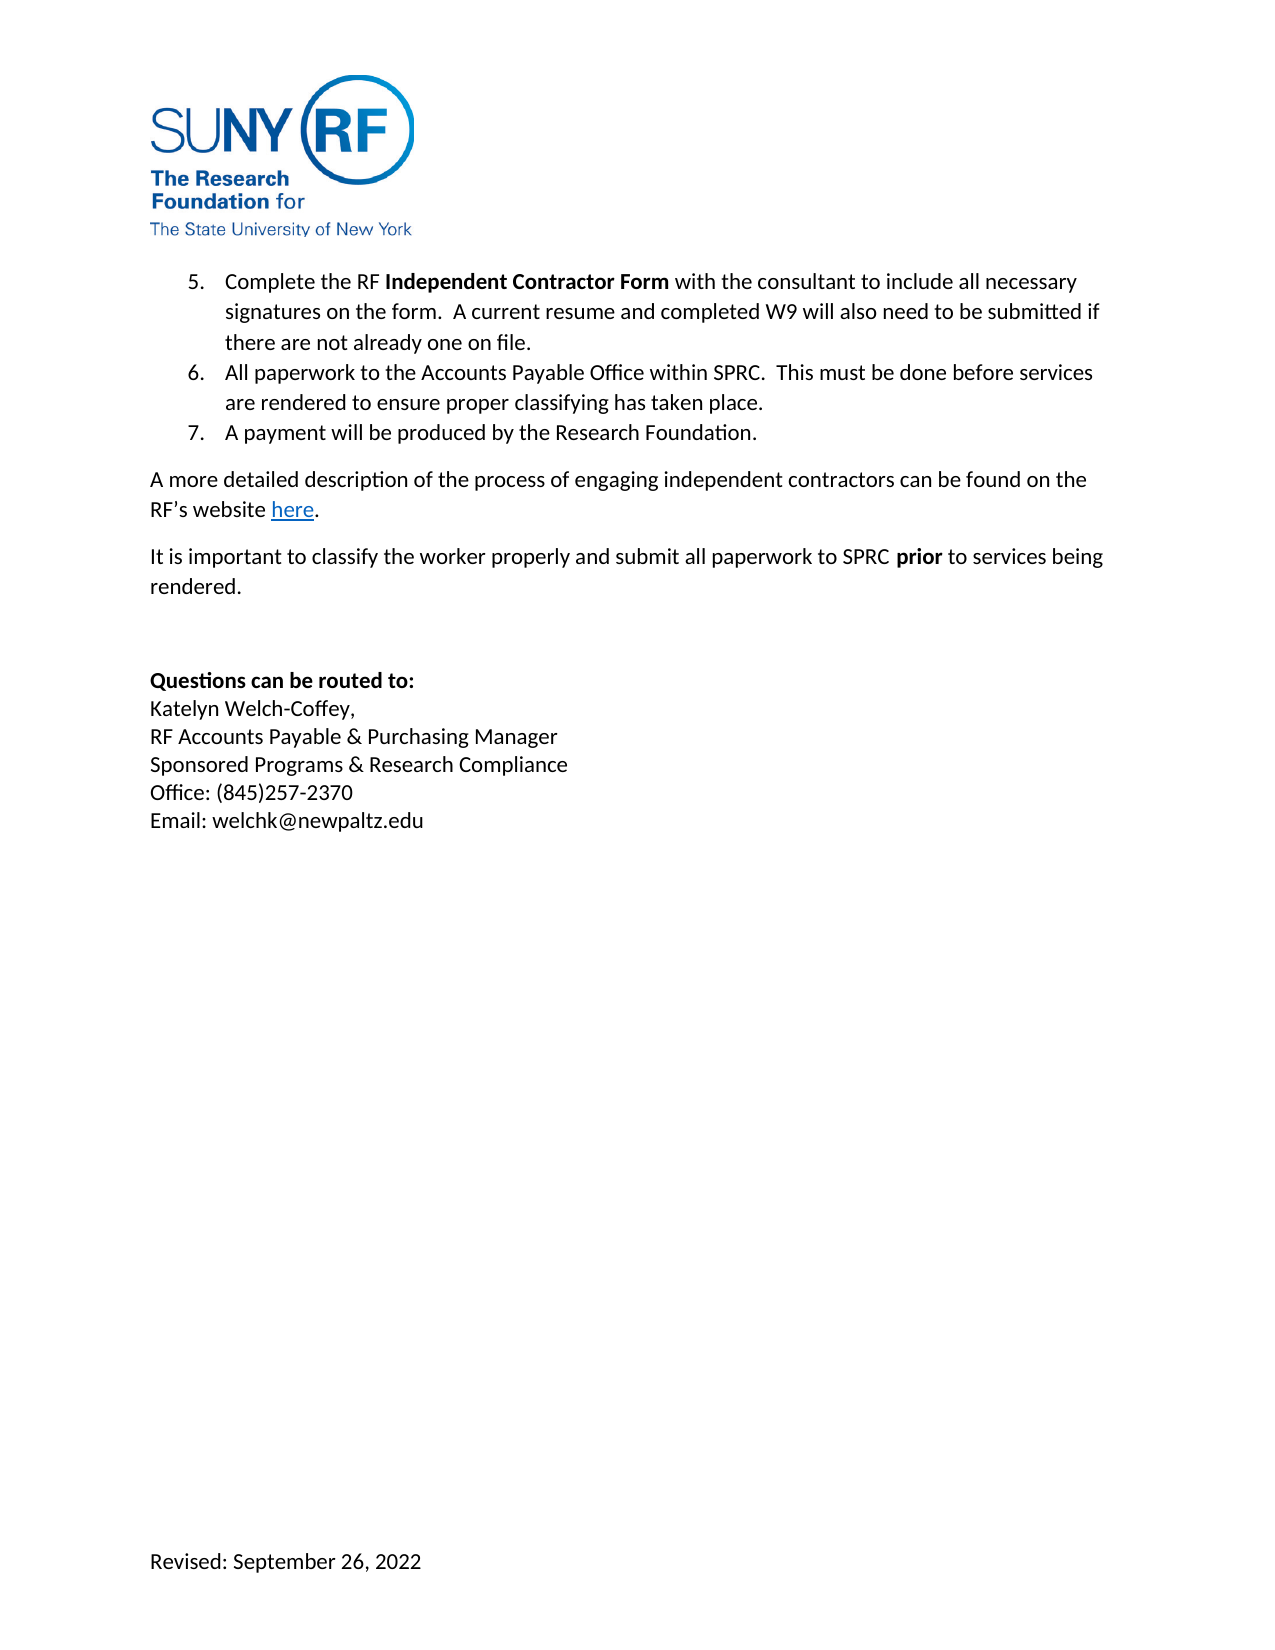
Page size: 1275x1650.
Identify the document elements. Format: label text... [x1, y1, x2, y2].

list All paperwork to the Accounts Payable Office within SPRC. This must be done before services are rendered to ensure proper classifying has taken place. [187, 358, 1125, 416]
text Sponsored Programs & Research Compliance [150, 750, 1125, 778]
text Email: welchk@newpaltz.edu [150, 806, 1125, 834]
text Office: (845)257-2370 [150, 778, 1125, 806]
text Questions can be routed to: [150, 666, 1125, 694]
text RF Accounts Payable & Purchasing Manager [150, 722, 1125, 750]
text A more detailed description of the process of engaging independent contractors can be found on the RF’s website here. [150, 465, 1125, 523]
list Complete the RF Independent Contractor Form with the consultant to include all necessary signatures on the form. A current resume and completed W9 will also need to be submitted if there are not already one on file. [187, 267, 1125, 356]
text It is important to classify the worker properly and submit all paperwork to SPRC prior to services being rendered. [150, 542, 1125, 600]
text Katelyn Welch-Coffey, [150, 694, 1125, 722]
list A payment will be produced by the Research Foundation. [187, 418, 1125, 446]
